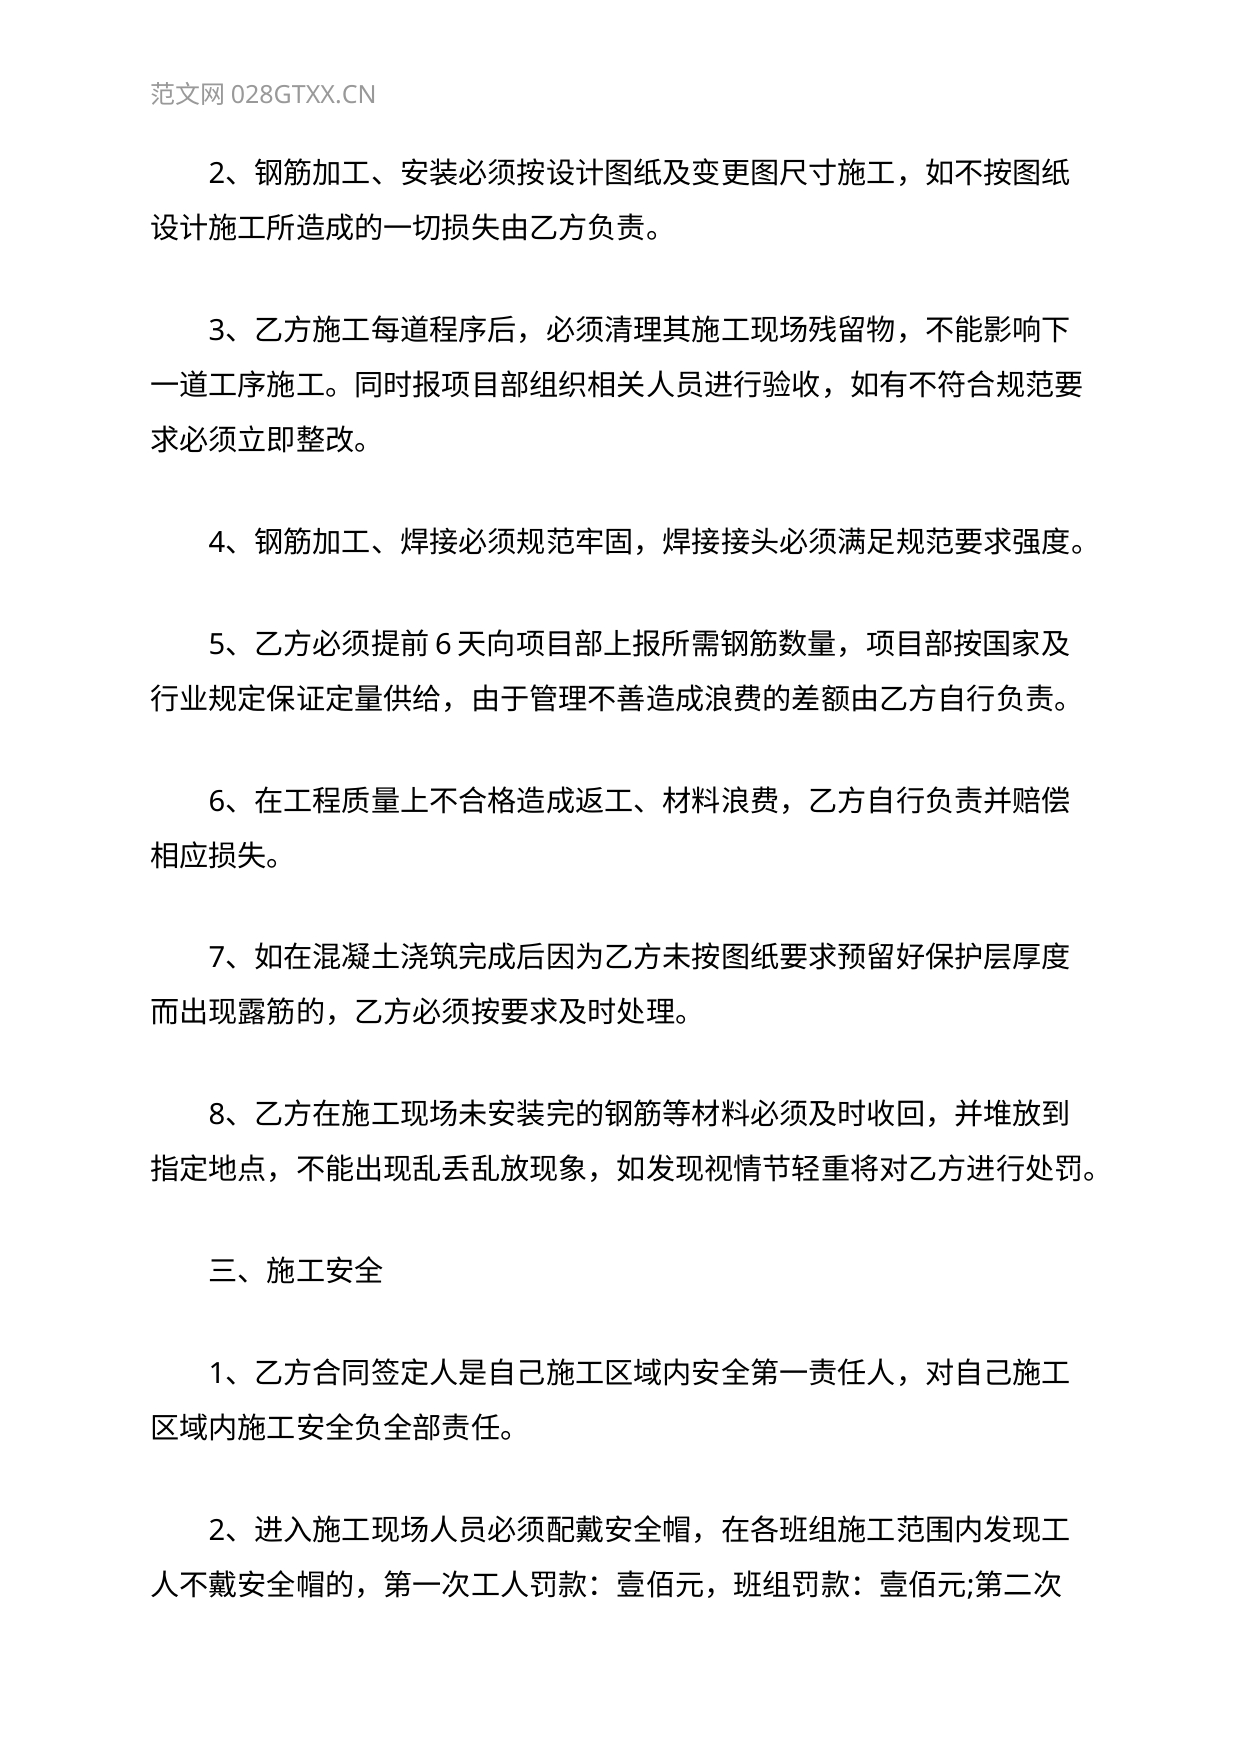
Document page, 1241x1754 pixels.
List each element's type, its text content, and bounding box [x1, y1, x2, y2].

text 1、乙方合同签定人是自己施工区域内安全第一责任人，对自己施工区域内施工安全负全部责任。 [150, 1349, 1090, 1447]
text 3、乙方施工每道程序后，必须清理其施工现场残留物，不能影响下一道工序施工。同时报项目部组织相关人员进行验收，如有不符合规范要求必须立即整改。 [150, 307, 1090, 459]
text 7、如在混凝土浇筑完成后因为乙方未按图纸要求预留好保护层厚度而出现露筋的，乙方必须按要求及时处理。 [150, 934, 1090, 1031]
text 6、在工程质量上不合格造成返工、材料浪费，乙方自行负责并赔偿相应损失。 [150, 777, 1090, 874]
text 8、乙方在施工现场未安装完的钢筋等材料必须及时收回，并堆放到指定地点，不能出现乱丢乱放现象，如发现视情节轻重将对乙方进行处罚。 [150, 1091, 1090, 1188]
text 4、钢筋加工、焊接必须规范牢固，焊接接头必须满足规范要求强度。 [150, 518, 1090, 561]
text 三、施工安全 [150, 1247, 1090, 1290]
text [150, 1506, 1090, 1603]
text 5、乙方必须提前6天向项目部上报所需钢筋数量，项目部按国家及行业规定保证定量供给，由于管理不善造成浪费的差额由乙方自行负责。 [150, 620, 1090, 718]
text 2、钢筋加工、安装必须按设计图纸及变更图尺寸施工，如不按图纸设计施工所造成的一切损失由乙方负责。 [150, 150, 1090, 247]
